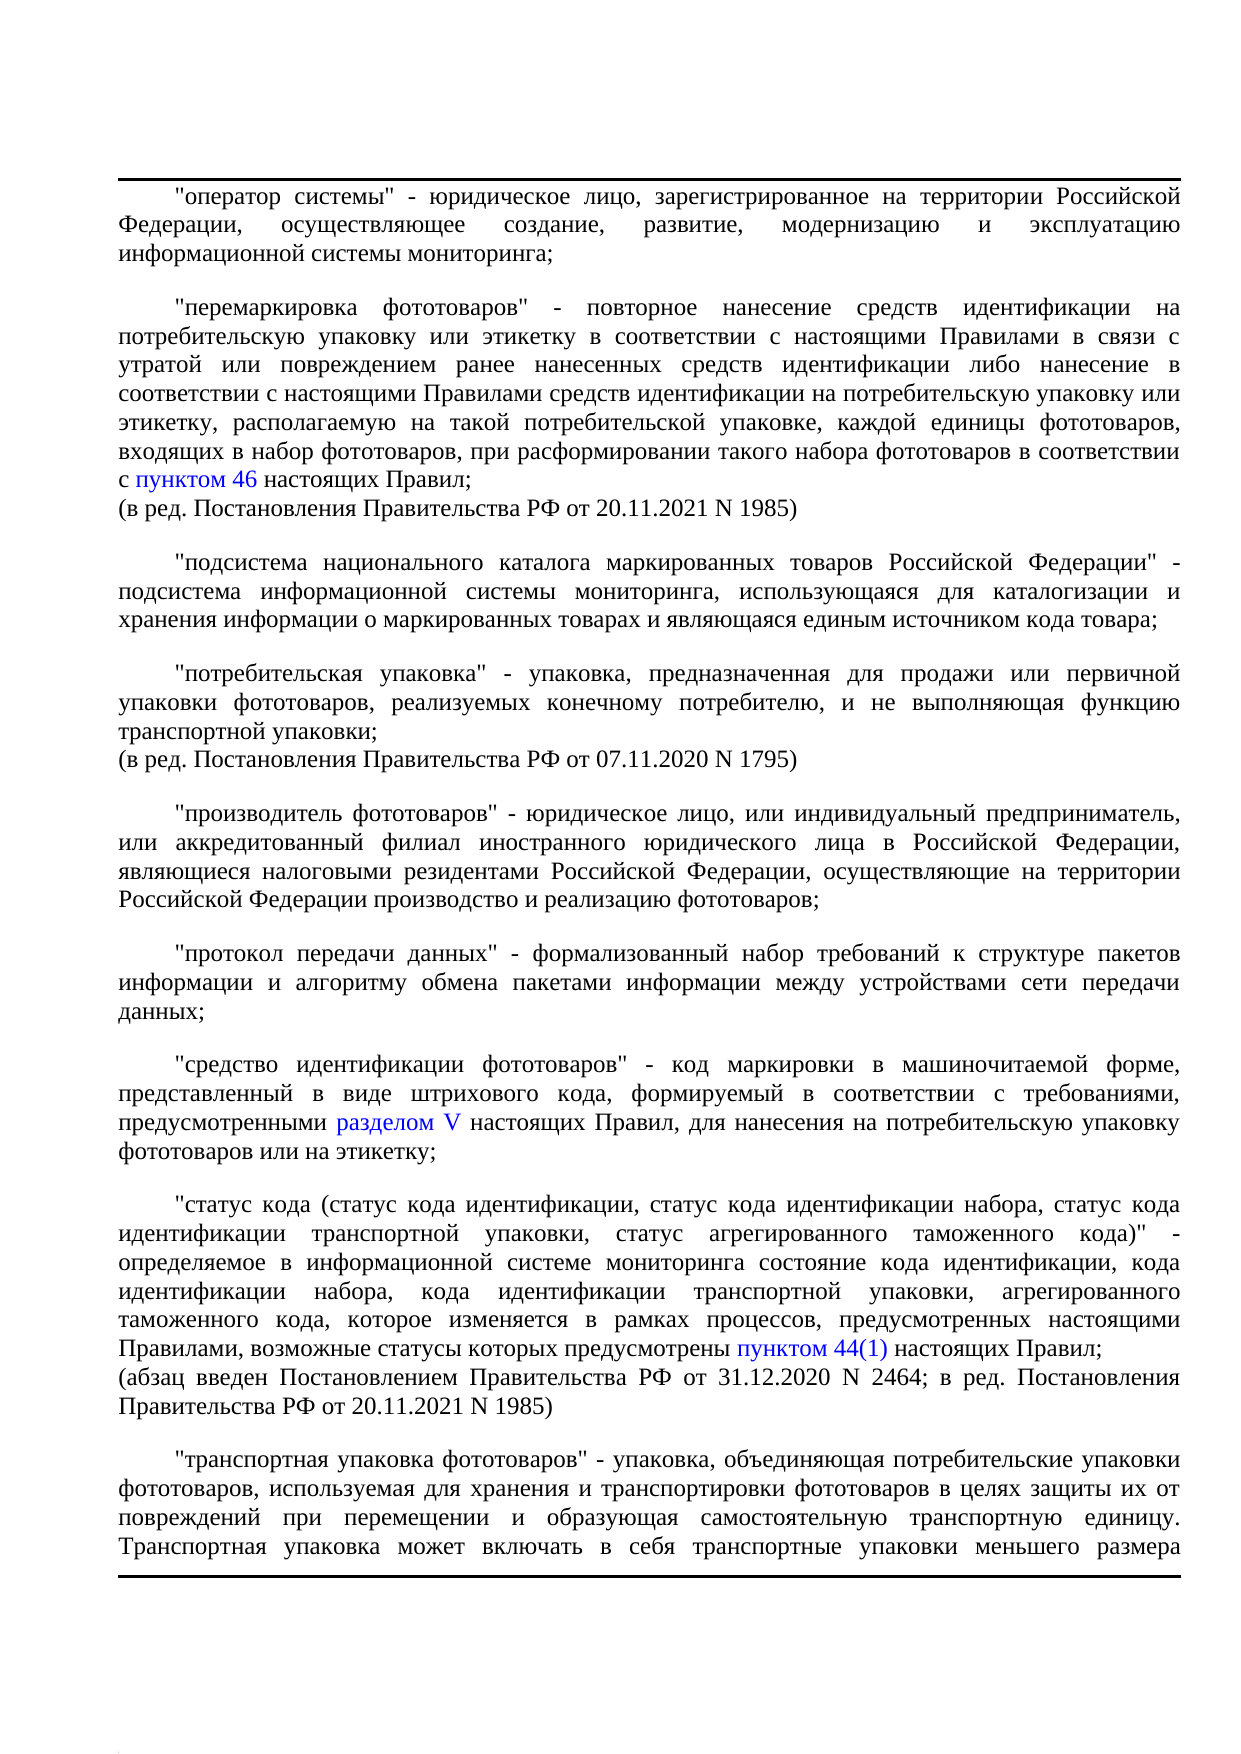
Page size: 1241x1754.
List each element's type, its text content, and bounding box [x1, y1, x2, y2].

text (абзац введен Постановлением Правительства РФ от 31.12.2020 N 2464; в ред. Постановления Правительства РФ от 20.11.2021 N 1985) [118, 1362, 1181, 1419]
text "оператор системы" - юридическое лицо, зарегистрированное на территории Российской Федерации, осуществляющее создание, развитие, модернизацию и эксплуатацию информационной системы мониторинга; [118, 181, 1181, 267]
text "перемаркировка фототоваров" - повторное нанесение средств идентификации на потребительскую упаковку или этикетку в соответствии с настоящими Правилами в связи с утратой или повреждением ранее нанесенных средств идентификации либо нанесение в соответствии с настоящими Правилами средств идентификации на потребительскую упаковку или этикетку, располагаемую на такой потребительской упаковке, каждой единицы фототоваров, входящих в набор фототоваров, при расформировании такого набора фототоваров в соответствии с пунктом 46 настоящих Правил; [118, 292, 1181, 493]
text "статус кода (статус кода идентификации, статус кода идентификации набора, статус кода идентификации транспортной упаковки, статус агрегированного таможенного кода)" - определяемое в информационной системе мониторинга состояние кода идентификации, кода идентификации набора, кода идентификации транспортной упаковки, агрегированного таможенного кода, которое изменяется в рамках процессов, предусмотренных настоящими Правилами, возможные статусы которых предусмотрены пунктом 44(1) настоящих Правил; [118, 1189, 1181, 1362]
text "средство идентификации фототоваров" - код маркировки в машиночитаемой форме, представленный в виде штрихового кода, формируемый в соответствии с требованиями, предусмотренными разделом V настоящих Правил, для нанесения на потребительскую упаковку фототоваров или на этикетку; [118, 1049, 1181, 1164]
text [118, 1444, 1181, 1559]
text (в ред. Постановления Правительства РФ от 07.11.2020 N 1795) [118, 744, 1181, 773]
text "потребительская упаковка" - упаковка, предназначенная для продажи или первичной упаковки фототоваров, реализуемых конечному потребителю, и не выполняющая функцию транспортной упаковки; [118, 658, 1181, 744]
text "подсистема национального каталога маркированных товаров Российской Федерации" - подсистема информационной системы мониторинга, использующаяся для каталогизации и хранения информации о маркированных товарах и являющаяся единым источником кода товара; [118, 547, 1181, 633]
text "производитель фототоваров" - юридическое лицо, или индивидуальный предприниматель, или аккредитованный филиал иностранного юридического лица в Российской Федерации, являющиеся налоговыми резидентами Российской Федерации, осуществляющие на территории Российской Федерации производство и реализацию фототоваров; [118, 798, 1181, 913]
text (в ред. Постановления Правительства РФ от 20.11.2021 N 1985) [118, 493, 1181, 522]
text "протокол передачи данных" - формализованный набор требований к структуре пакетов информации и алгоритму обмена пакетами информации между устройствами сети передачи данных; [118, 938, 1181, 1024]
